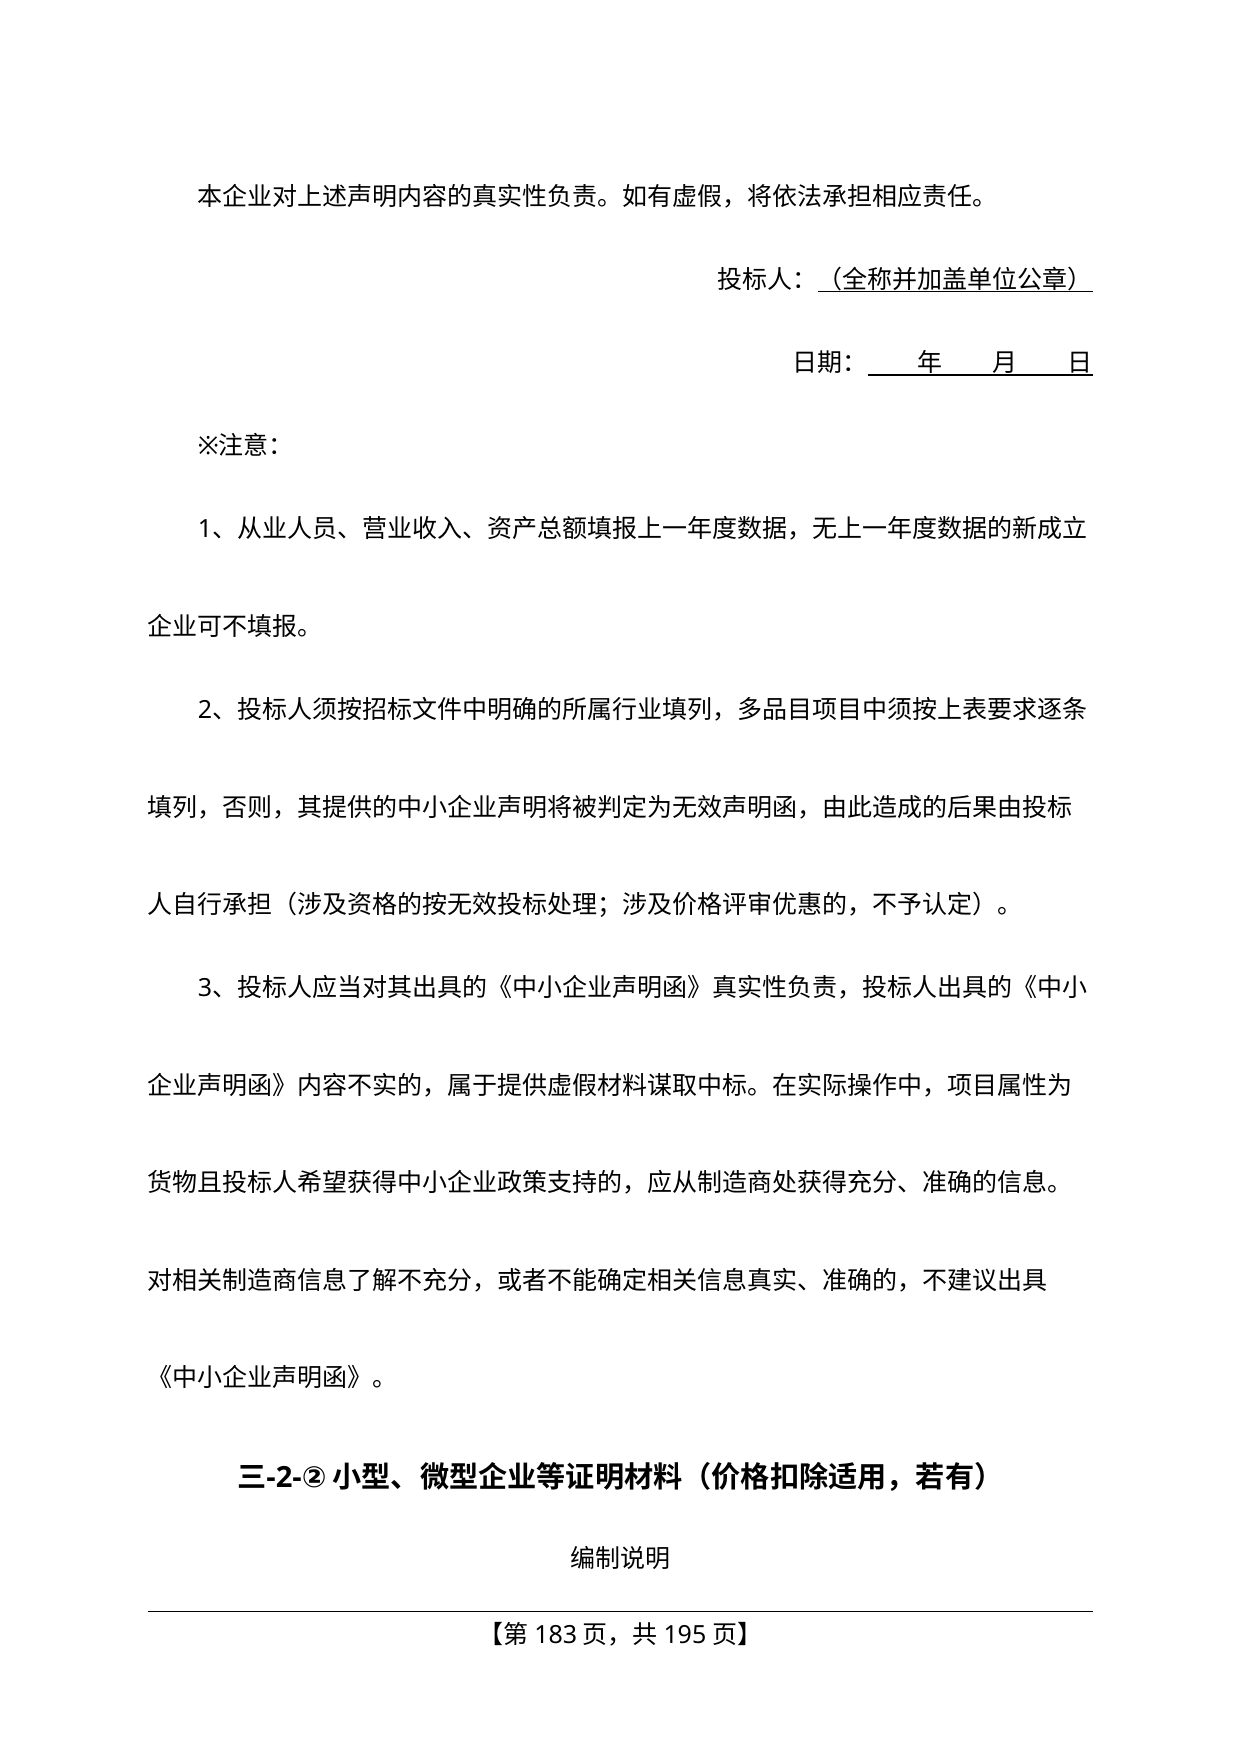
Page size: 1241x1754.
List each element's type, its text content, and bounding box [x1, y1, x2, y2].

text 2、投标人须按招标文件中明确的所属行业填列，多品目项目中须按上表要求逐条填列，否则，其提供的中小企业声明将被判定为无效声明函，由此造成的后果由投标人自行承担（涉及资格的按无效投标处理；涉及价格评审优惠的，不予认定）。 [148, 675, 1092, 935]
text 三-2-②小型、微型企业等证明材料（价格扣除适用，若有） [148, 1443, 1092, 1508]
text 投标人：（全称并加盖单位公章） [148, 245, 1092, 310]
text 本企业对上述声明内容的真实性负责。如有虚假，将依法承担相应责任。 [148, 162, 1092, 227]
text ※注意： [148, 411, 1092, 476]
text 日期： 年 月 日 [148, 328, 1092, 393]
text 编制说明 [148, 1524, 1092, 1589]
text 3、投标人应当对其出具的《中小企业声明函》真实性负责，投标人出具的《中小企业声明函》内容不实的，属于提供虚假材料谋取中标。在实际操作中，项目属性为货物且投标人希望获得中小企业政策支持的，应从制造商处获得充分、准确的信息。对相关制造商信息了解不充分，或者不能确定相关信息真实、准确的，不建议出具《中小企业声明函》。 [148, 953, 1092, 1408]
text 1、从业人员、营业收入、资产总额填报上一年度数据，无上一年度数据的新成立企业可不填报。 [148, 494, 1092, 657]
